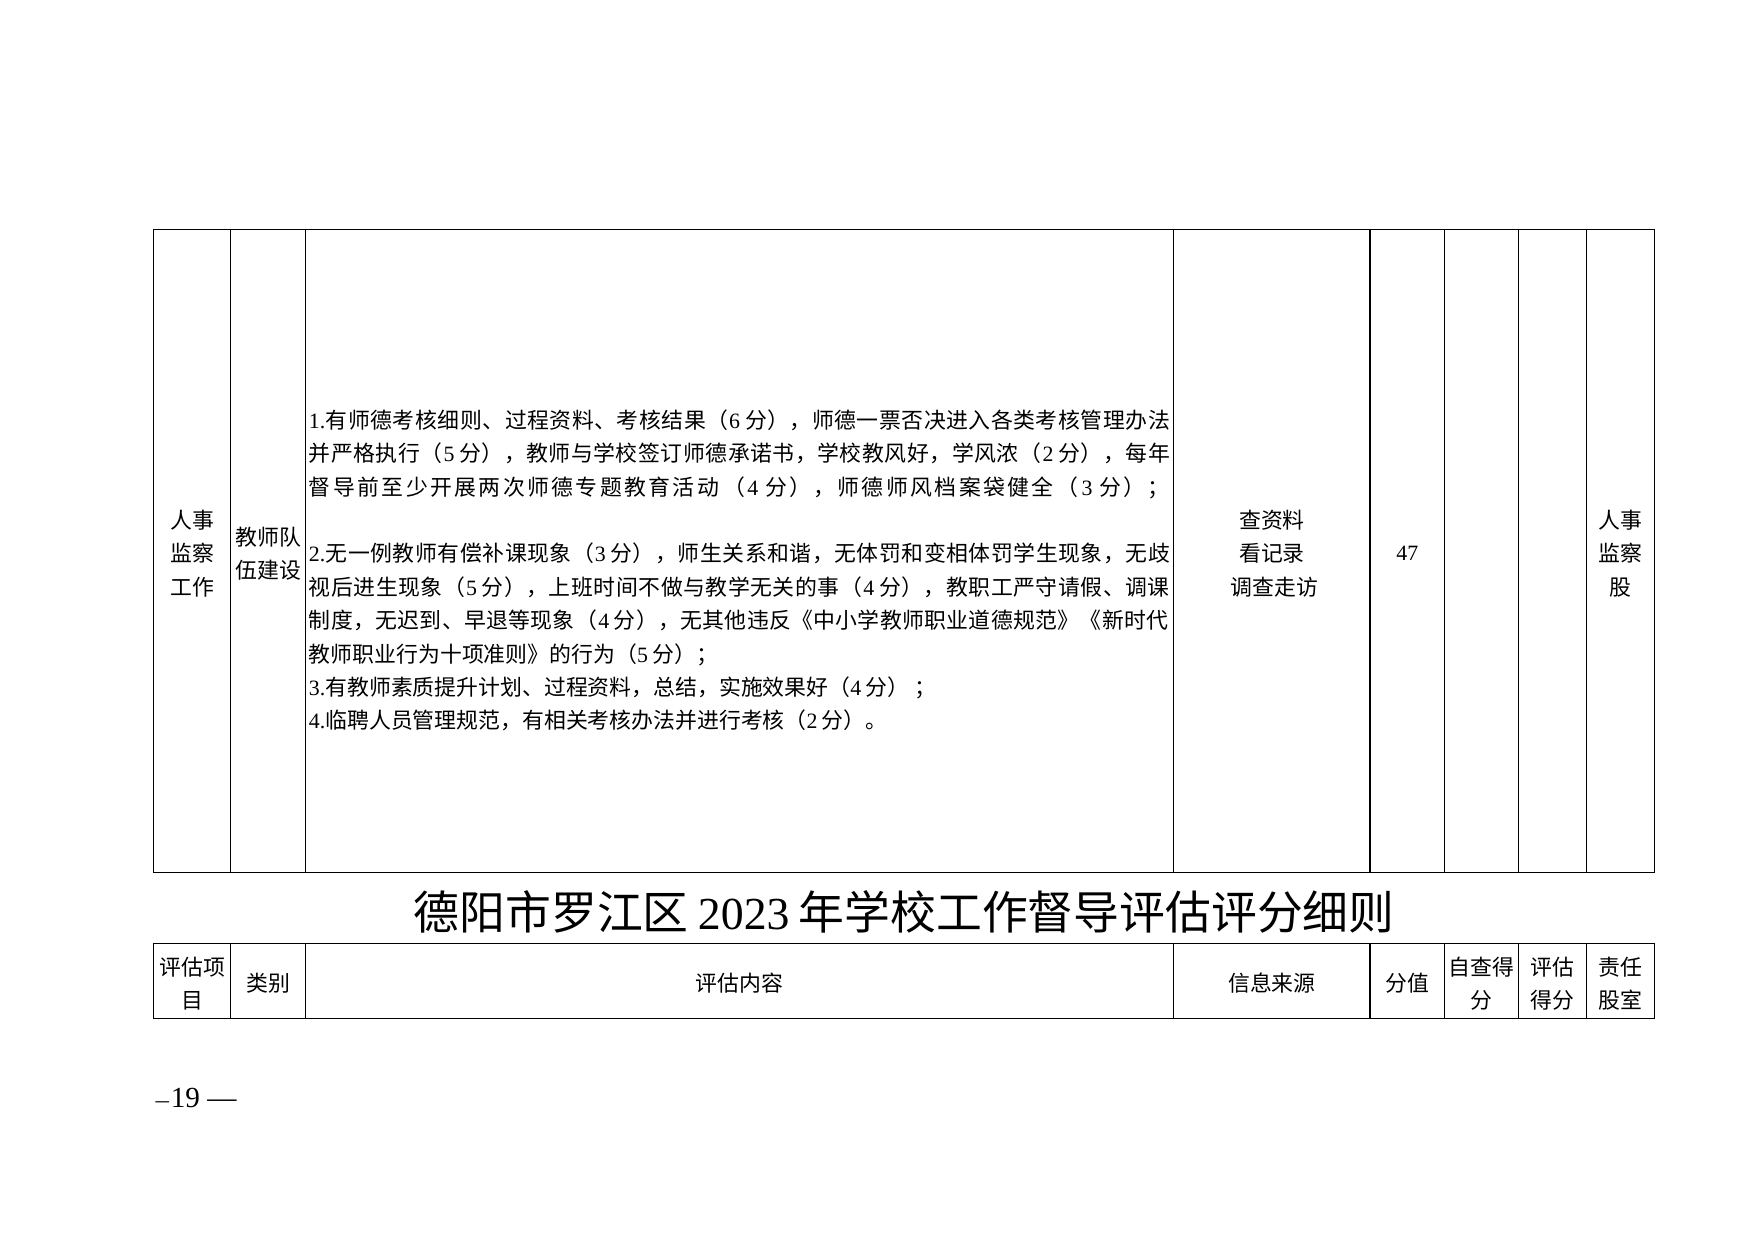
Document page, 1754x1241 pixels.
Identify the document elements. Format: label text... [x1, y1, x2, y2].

table_cell 人事 监察 股 [1587, 230, 1654, 872]
table_cell 评估项目 [154, 944, 230, 1018]
table_cell 1.有师德考核细则、过程资料、考核结果（6分），师德一票否决进入各类考核管理办法并严格执行（5分），教师与学校签订师德承诺书，学校教风好，学风浓（2分），每年督导前至少开展两次师德专题教育活动（4分），师德师风档案袋健全（3分）； 2.无一例教师有偿补课现象（3分），师生关系和谐，无体罚和变相体罚学生现象，无歧视后进生现象（5分），上班时间不做与教学无关的事（4分），教职工严守请假、调课制度，无迟到、早退等现象（4分），无其他违反《中小学教师职业道德规范》《新时代教师职业行为十项准则》的行为（5分）； 3.有教师素质提升计划、过程资料，总结，实施效果好（4分） ； 4.临聘人员管理规范，有相关考核办法并进行考核（2分）。 [306, 230, 1173, 872]
table_cell 分值 [1371, 944, 1444, 1018]
table_cell 查资料 看记录 调查走访 [1174, 230, 1369, 872]
table_cell 自查得分 [1445, 944, 1518, 1018]
table_cell 类别 [231, 944, 305, 1018]
table_cell 评估内容 [306, 944, 1173, 1018]
table_cell [1519, 230, 1586, 872]
table_cell 评估得分 [1519, 944, 1586, 1018]
table_cell 德阳市罗江区2023年学校工作督导评估评分细则 [154, 873, 1654, 943]
table_cell 责任股室 [1587, 944, 1654, 1018]
table_cell 信息来源 [1174, 944, 1369, 1018]
table_cell 47 [1371, 230, 1444, 872]
table_cell 教师队伍建设 [231, 230, 305, 872]
table_cell 人事 监察 工作 [154, 230, 230, 872]
table_cell [1445, 230, 1518, 872]
